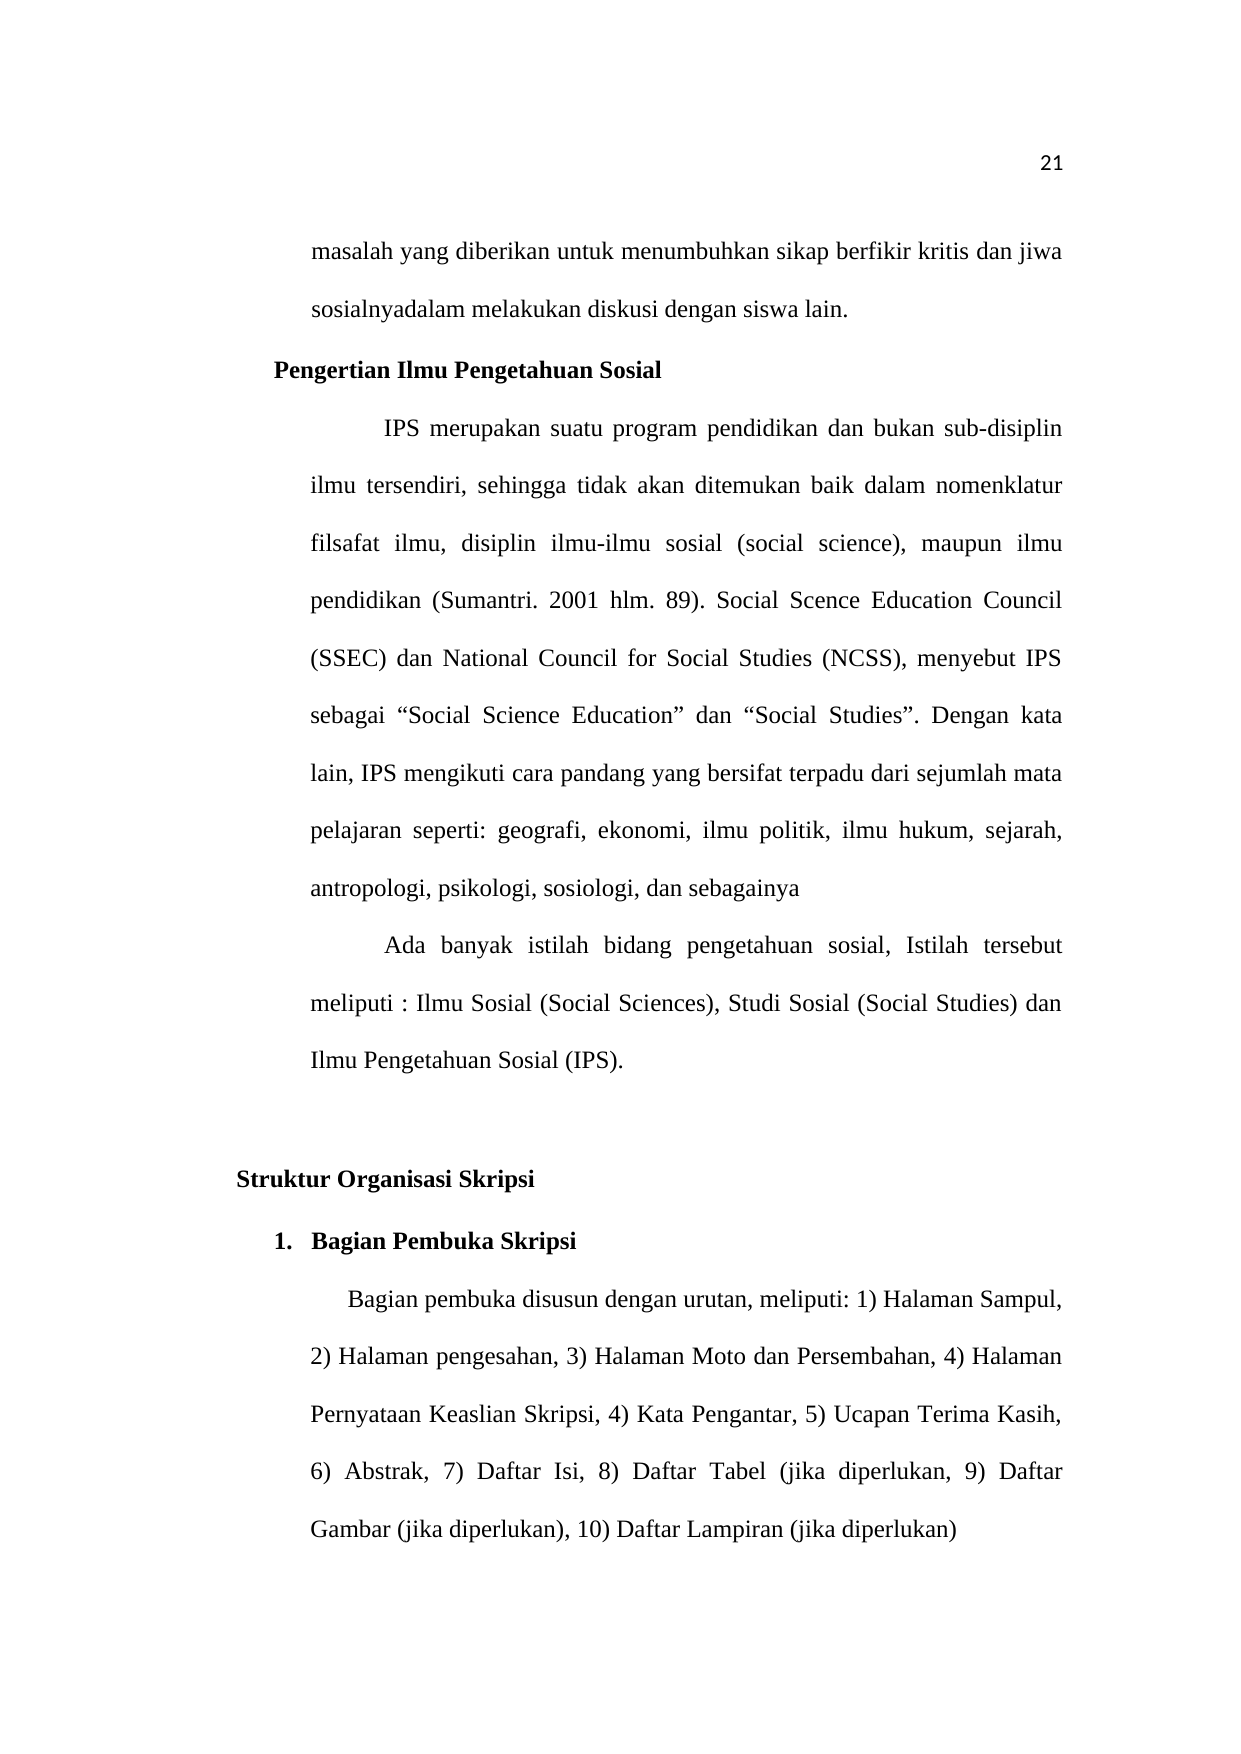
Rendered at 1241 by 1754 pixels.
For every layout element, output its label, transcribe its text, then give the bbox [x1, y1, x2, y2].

list Bagian Pembuka Skripsi [274, 1226, 1063, 1255]
text Pengertian Ilmu Pengetahuan Sosial [274, 355, 1063, 384]
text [311, 236, 1063, 322]
text Ada banyak istilah bidang pengetahuan sosial, Istilah tersebut meliputi : Ilmu Sosial (Social Sciences), Studi Sosial (Social Studies) dan Ilmu Pengetahuan Sosial (IPS). [310, 930, 1063, 1074]
text Struktur Organisasi Skripsi [236, 1164, 1063, 1193]
text IPS merupakan suatu program pendidikan dan bukan sub-disiplin ilmu tersendiri, sehingga tidak akan ditemukan baik dalam nomenklatur filsafat ilmu, disiplin ilmu-ilmu sosial (social science), maupun ilmu pendidikan (Sumantri. 2001 hlm. 89). Social Scence Education Council (SSEC) dan National Council for Social Studies (NCSS), menyebut IPS sebagai “Social Science Education” dan “Social Studies”. Dengan kata lain, IPS mengikuti cara pandang yang bersifat terpadu dari sejumlah mata pelajaran seperti: geografi, ekonomi, ilmu politik, ilmu hukum, sejarah, antropologi, psikologi, sosiologi, dan sebagainya [310, 413, 1063, 902]
text Bagian pembuka disusun dengan urutan, meliputi: 1) Halaman Sampul, 2) Halaman pengesahan, 3) Halaman Moto dan Persembahan, 4) Halaman Pernyataan Keaslian Skripsi, 4) Kata Pengantar, 5) Ucapan Terima Kasih, 6) Abstrak, 7) Daftar Isi, 8) Daftar Tabel (jika diperlukan, 9) Daftar Gambar (jika diperlukan), 10) Daftar Lampiran (jika diperlukan) [310, 1284, 1063, 1542]
